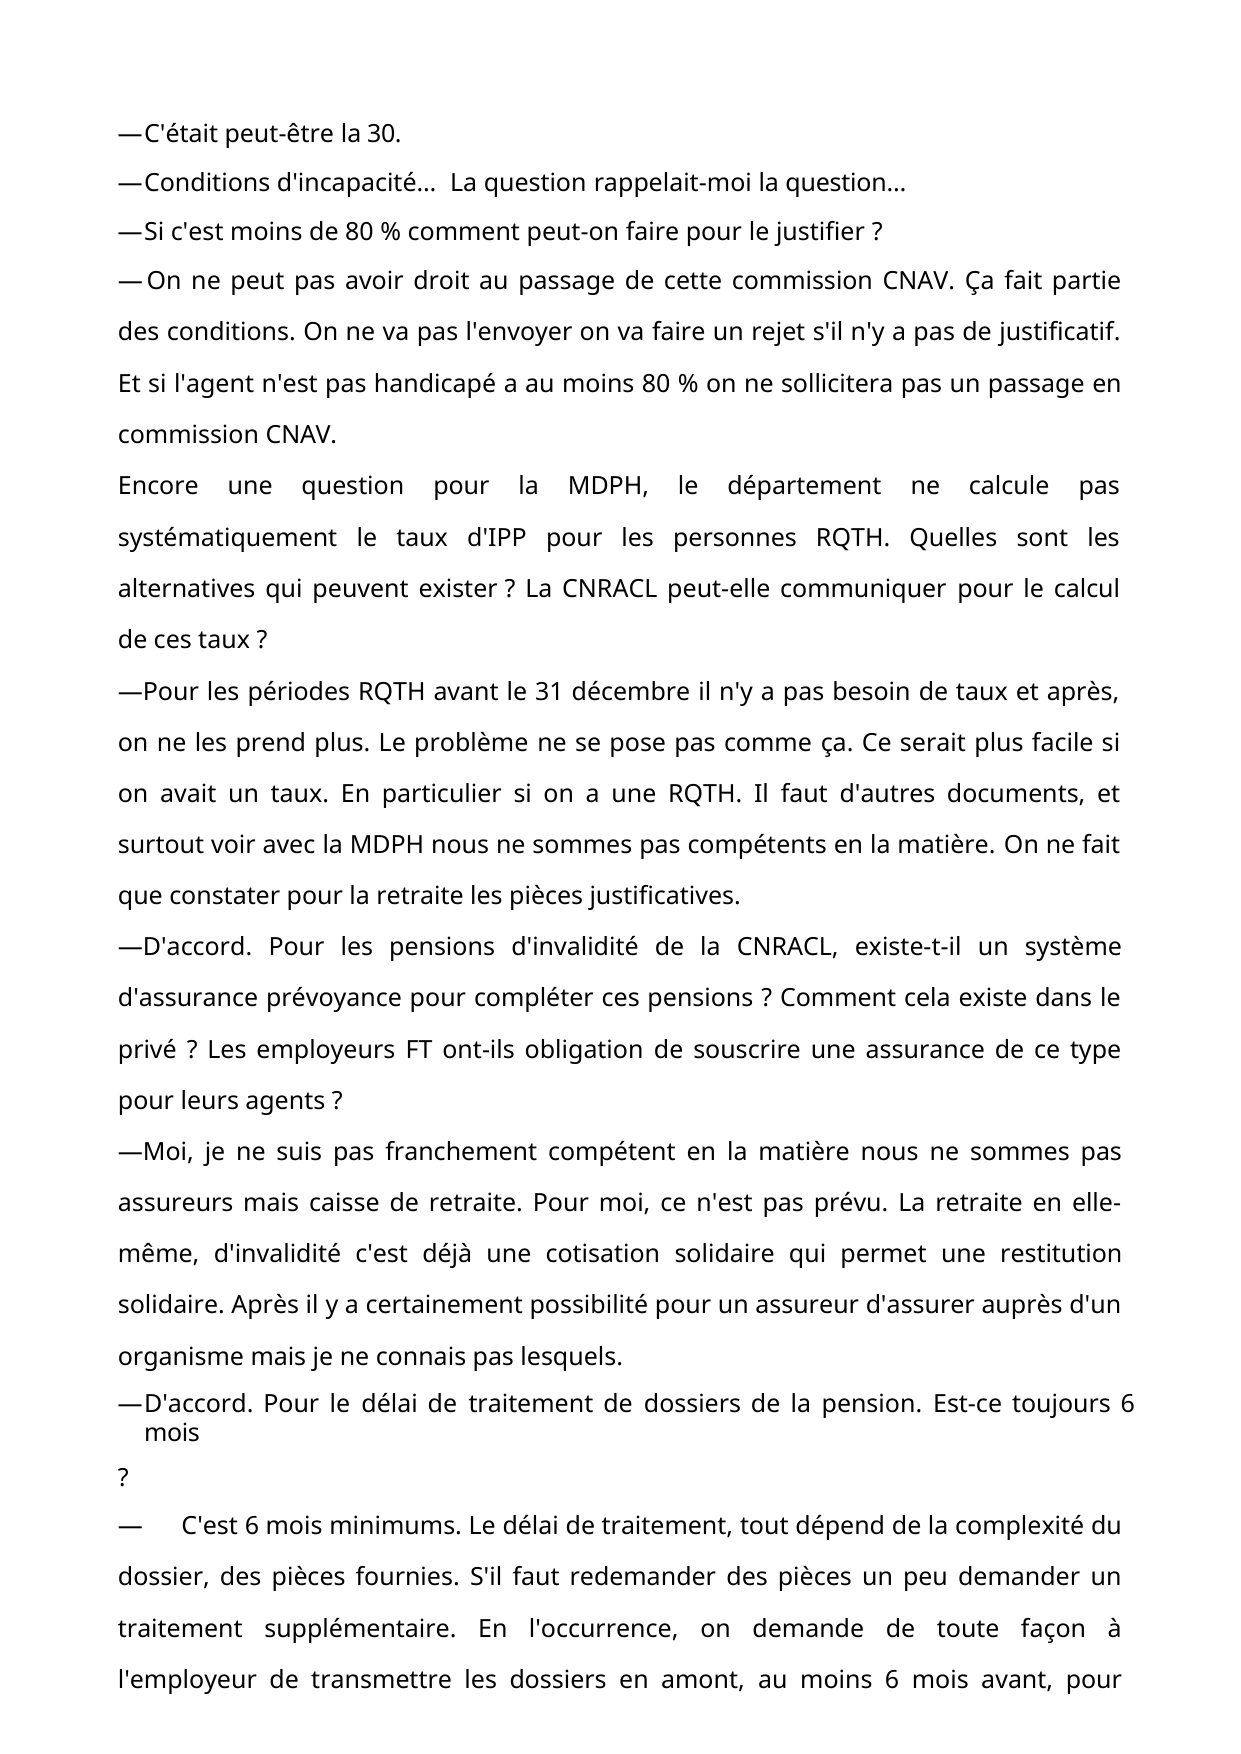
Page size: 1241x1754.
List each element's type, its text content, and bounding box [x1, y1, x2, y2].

list D'accord. Pour le délai de traitement de dossiers de la pension. Est-ce toujours 6 mois [117, 1389, 1136, 1447]
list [118, 1508, 1122, 1696]
list On ne peut pas avoir droit au passage de cette commission CNAV. Ça fait partie des conditions. On ne va pas l'envoyer on va faire un rejet s'il n'y a pas de justificatif. Et si l'agent n'est pas handicapé a au moins 80 % on ne sollicitera pas un passage en commission CNAV. [118, 263, 1123, 451]
list D'accord. Pour les pensions d'invalidité de la CNRACL, existe-t-il un système d'assurance prévoyance pour compléter ces pensions ? Comment cela existe dans le privé ? Les employeurs FT ont-ils obligation de souscrire une assurance de ce type pour leurs agents ? [118, 929, 1122, 1117]
list Moi, je ne suis pas franchement compétent en la matière nous ne sommes pas assureurs mais caisse de retraite. Pour moi, ce n'est pas prévu. La retraite en elle-même, d'invalidité c'est déjà une cotisation solidaire qui permet une restitution solidaire. Après il y a certainement possibilité pour un assureur d'assurer auprès d'un organisme mais je ne connais pas lesquels. [118, 1134, 1122, 1372]
list Pour les périodes RQTH avant le 31 décembre il n'y a pas besoin de taux et après, on ne les prend plus. Le problème ne se pose pas comme ça. Ce serait plus facile si on avait un taux. En particulier si on a une RQTH. Il faut d'autres documents, et surtout voir avec la MDPH nous ne sommes pas compétents en la matière. On ne fait que constater pour la retraite les pièces justificatives. [118, 673, 1121, 912]
list Conditions d'incapacité… La question rappelait-moi la question… [117, 165, 1136, 199]
text ? [118, 1460, 1136, 1494]
list C'était peut-être la 30. [117, 116, 1136, 150]
list Si c'est moins de 80 % comment peut-on faire pour le justifier ? [117, 214, 1136, 248]
text Encore une question pour la MDPH, le département ne calcule pas systématiquement le taux d'IPP pour les personnes RQTH. Quelles sont les alternatives qui peuvent exister ? La CNRACL peut-elle communiquer pour le calcul de ces taux ? [118, 468, 1120, 656]
